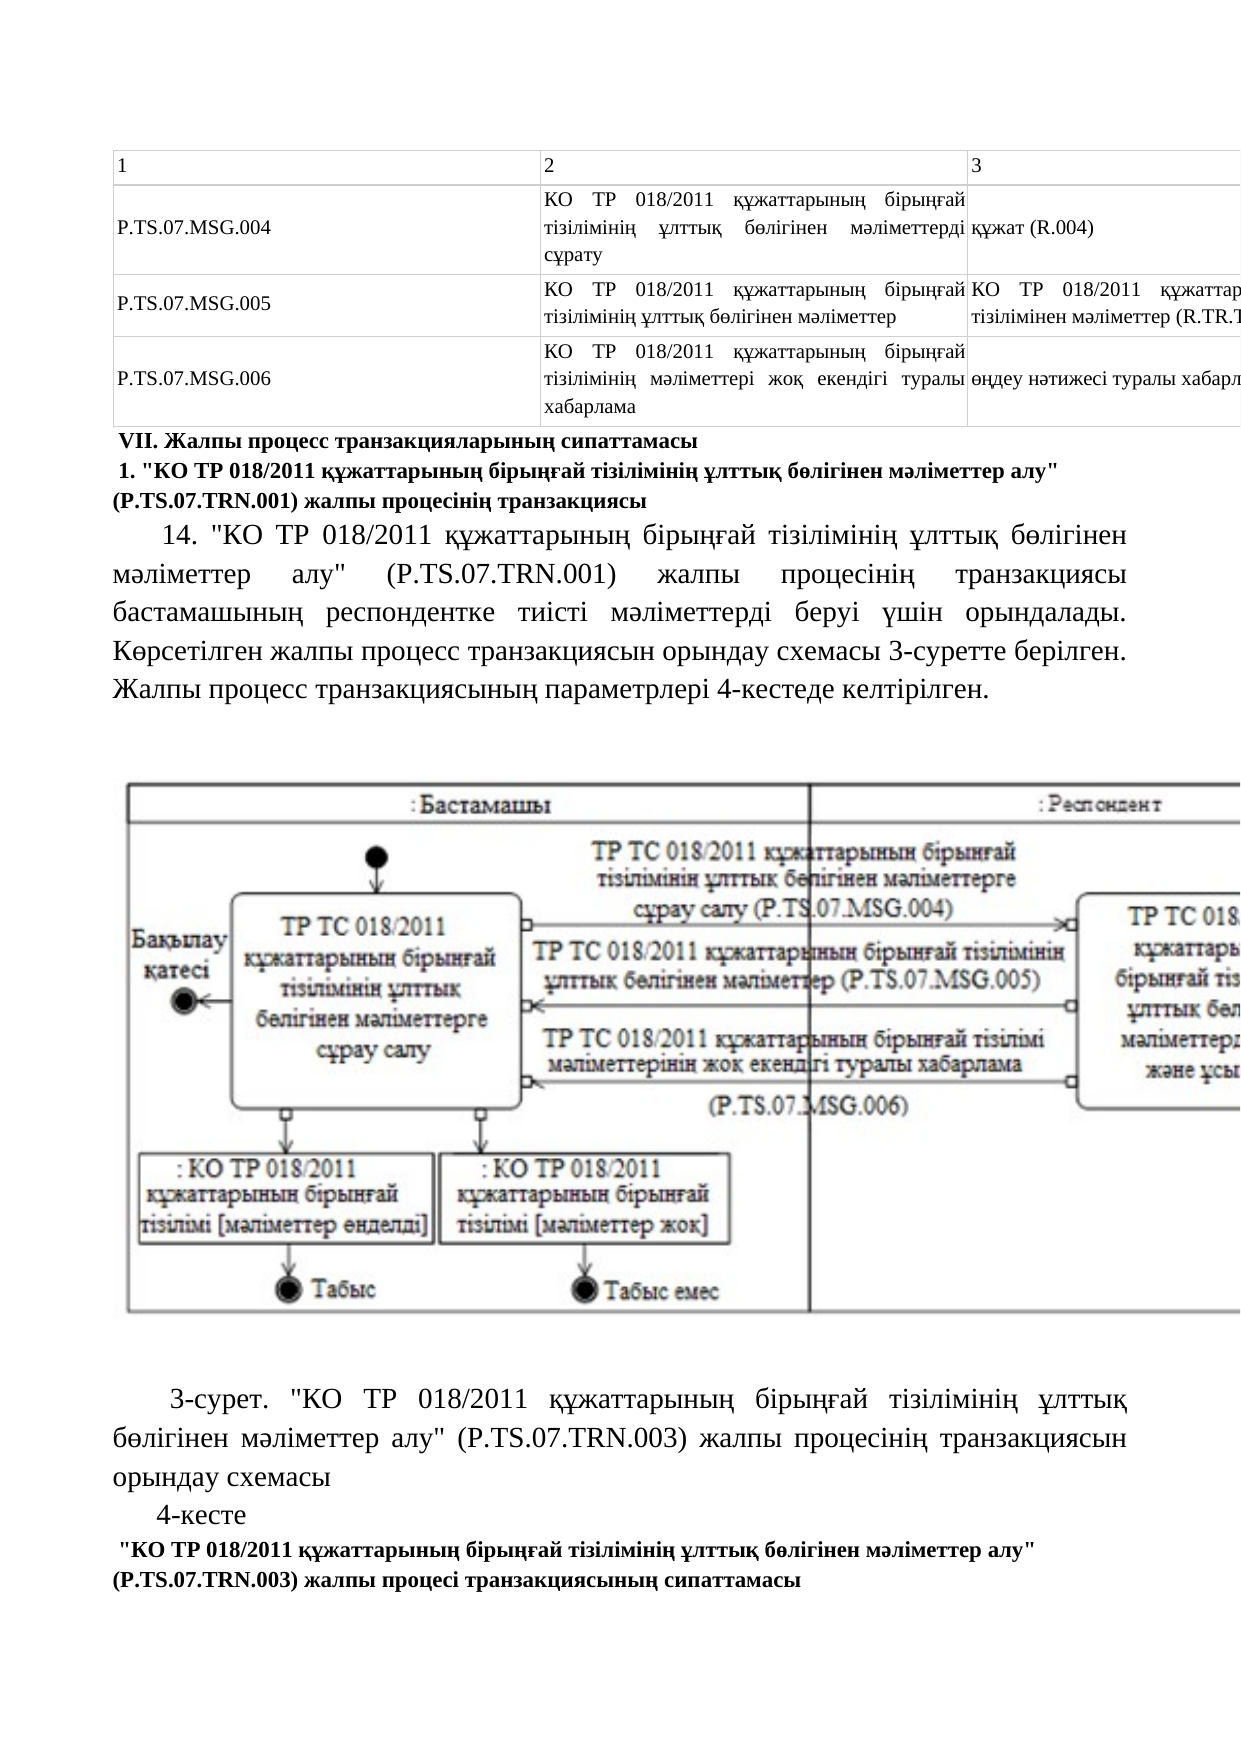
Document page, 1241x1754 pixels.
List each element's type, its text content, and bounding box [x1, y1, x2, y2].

table_cell P.TS.07.MSG.004 [114, 186, 540, 274]
table_cell P.TS.07.MSG.006 [114, 337, 540, 426]
table_cell КО ТР 018/2011 құжаттарының бірыңғай тізілімінен мәліметтер (R.TR.TS.07.001) [968, 275, 1240, 336]
text "КО ТР 018/2011 құжаттарының бірыңғай тізілімінің ұлттық бөлігінен мәліметтер алу" (P.TS.07.TRN.003) жалпы процесі транзакциясының сипаттамасы [112, 1536, 1128, 1592]
table_cell өңдеу нәтижесі туралы хабарлама (R.006) [968, 337, 1240, 426]
table_cell КО ТР 018/2011 құжаттарының бірыңғай тізілімінің ұлттық бөлігінен мәліметтер [541, 275, 967, 336]
text 4-кесте [112, 1497, 1128, 1531]
table_cell КО ТР 018/2011 құжаттарының бірыңғай тізілімінің мәліметтері жоқ екендігі туралы хабарлама [541, 337, 967, 426]
table_cell 3 [968, 151, 1240, 184]
table_cell 2 [541, 151, 967, 184]
table_cell P.TS.07.MSG.005 [114, 275, 540, 336]
text 1. "КО ТР 018/2011 құжаттарының бірыңғай тізілімінің ұлттық бөлігінен мәліметтер алу" (P.TS.07.TRN.001) жалпы процесінің транзакциясы [112, 457, 1128, 513]
text 3-сурет. "КО ТР 018/2011 құжаттарының бірыңғай тізілімінің ұлттық бөлігінен мәліметтер алу" (P.TS.07.TRN.003) жалпы процесінің транзакциясын орындау схемасы [112, 1382, 1128, 1492]
picture [112, 777, 1241, 1318]
table_cell құжат (R.004) [968, 186, 1240, 274]
text 14. "КО ТР 018/2011 құжаттарының бірыңғай тізілімінің ұлттық бөлігінен мәліметтер алу" (P.TS.07.TRN.001) жалпы процесінің транзакциясы бастамашының респондентке тиісті мәліметтерді беруі үшін орындалады. Көрсетілген жалпы процесс транзакциясын орындау схемасы 3-суретте берілген. Жалпы процесс транзакциясының параметрлері 4-кестеде келтірілген. [112, 517, 1128, 705]
text VII. Жалпы процесс транзакцияларының сипаттамасы [112, 427, 1128, 453]
table_cell КО ТР 018/2011 құжаттарының бірыңғай тізілімінің ұлттық бөлігінен мәліметтерді сұрату [541, 186, 967, 274]
table_cell 1 [114, 151, 540, 184]
